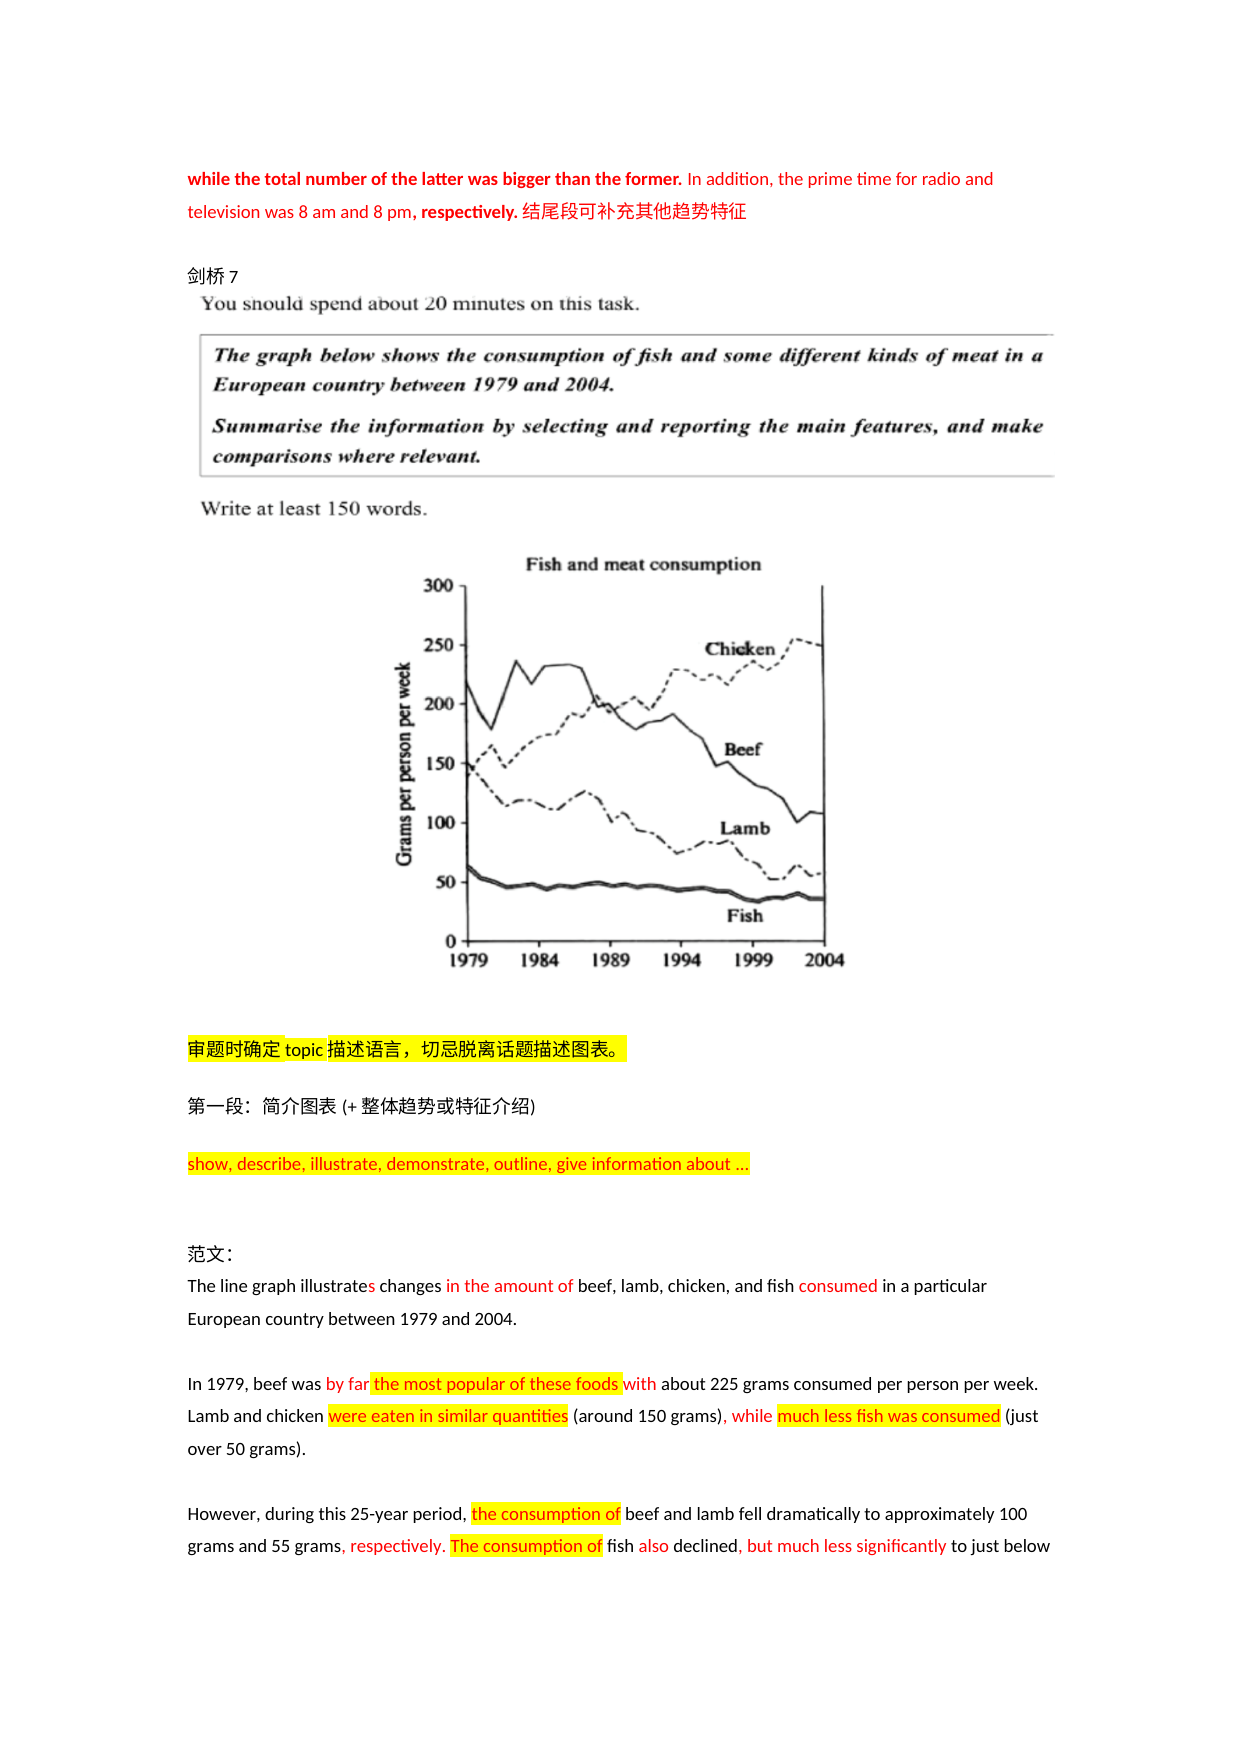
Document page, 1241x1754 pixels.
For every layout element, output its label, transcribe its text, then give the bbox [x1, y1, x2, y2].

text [187, 162, 1053, 227]
text 范文： [187, 1237, 1053, 1269]
text 第一段：简介图表 (+ 整体趋势或特征介绍) [187, 1089, 1053, 1122]
text The line graph illustrates changes in the amount of beef, lamb, chicken, and fish consumed in a particular European country between 1979 and 2004. [187, 1269, 1053, 1334]
text In 1979, beef was by far the most popular of these foods with about 225 grams consumed per person per week. Lamb and chicken were eaten in similar quantities (around 150 grams), while much less fish was consumed (just over 50 grams). [187, 1367, 1053, 1464]
text 剑桥7 [187, 259, 1053, 292]
picture [187, 292, 1055, 978]
text 审题时确定topic 描述语言，切忌脱离话题描述图表。 [187, 1032, 1053, 1064]
text show, describe, illustrate, demonstrate, outline, give information about ... [187, 1147, 1053, 1179]
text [187, 1497, 1053, 1562]
